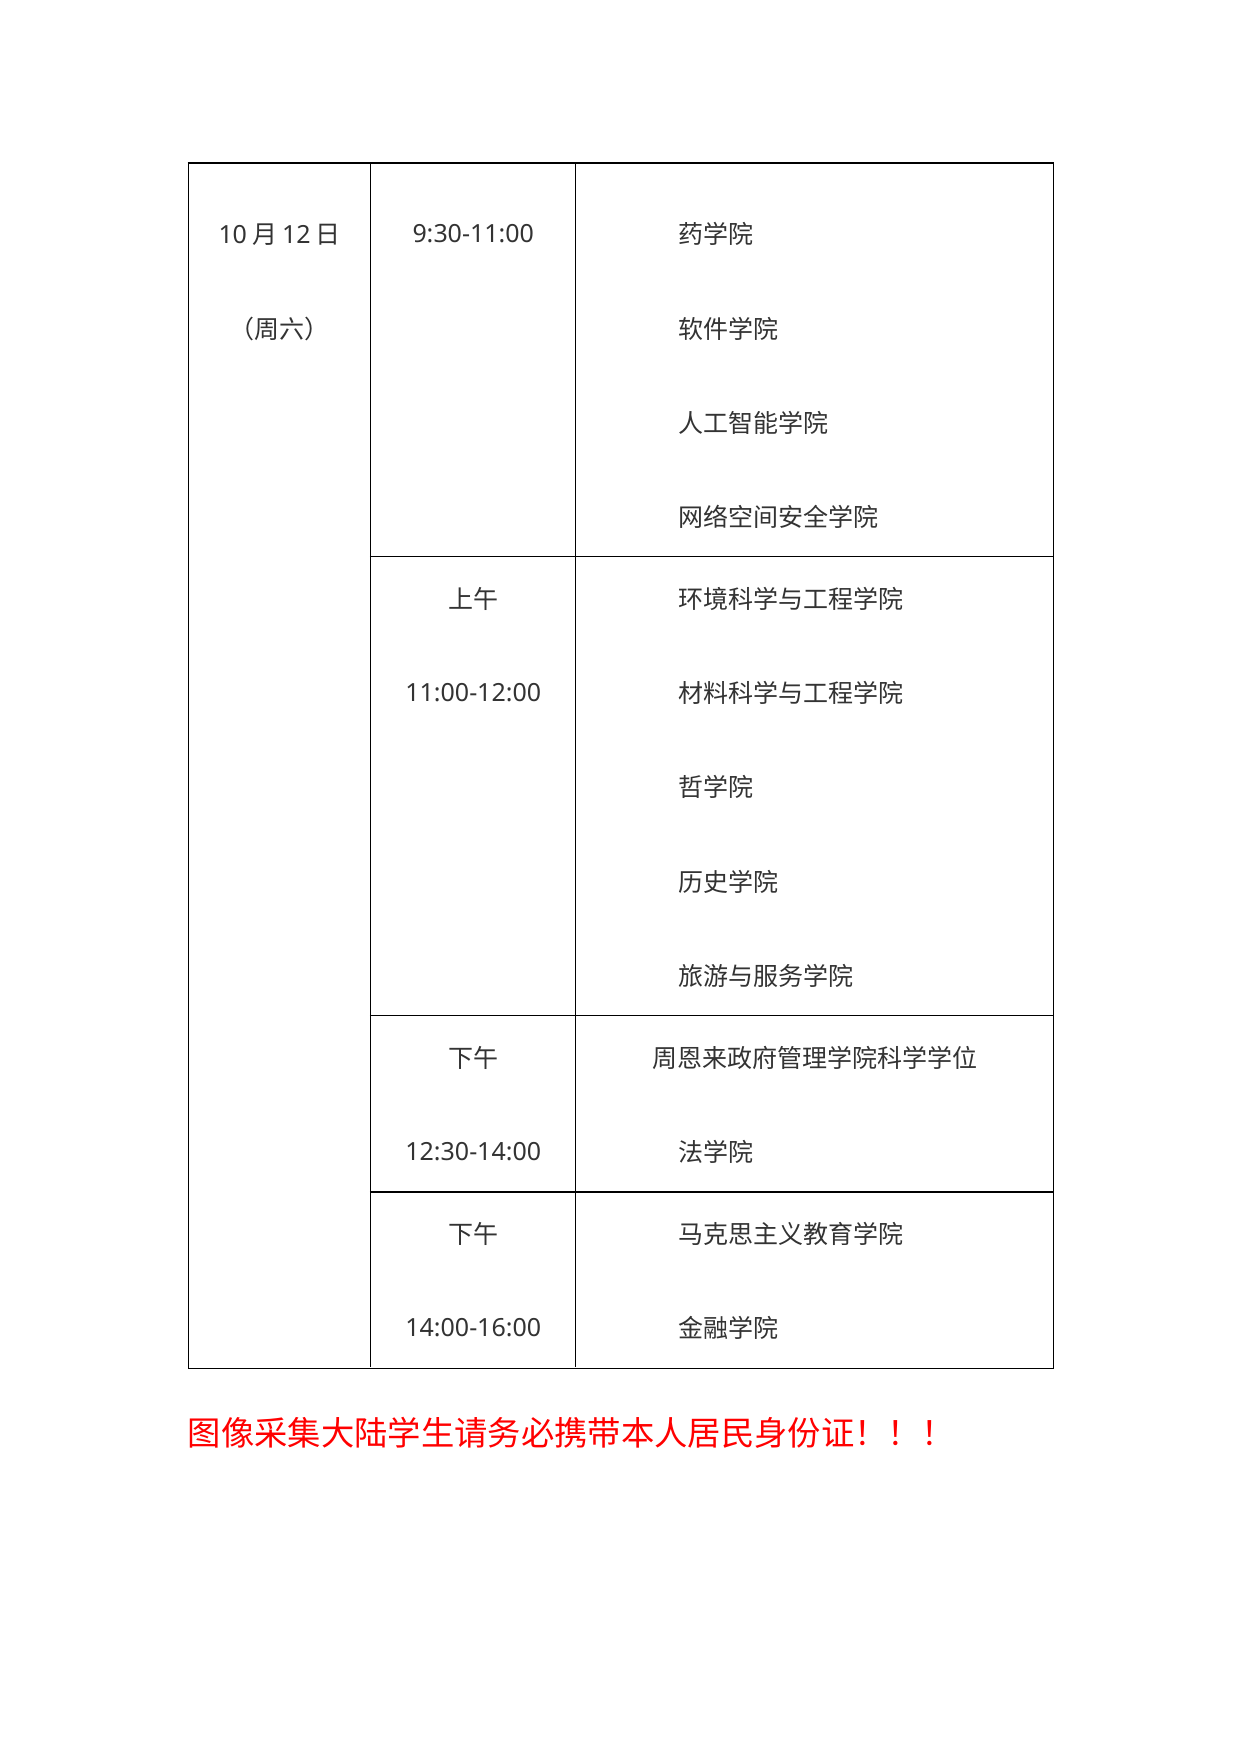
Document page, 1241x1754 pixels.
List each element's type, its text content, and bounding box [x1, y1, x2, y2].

table_cell 10月12日 （周六） [189, 164, 370, 1367]
table_cell 上午 9:30-11:00 [371, 164, 575, 556]
table_cell 周恩来政府管理学院科学学位 法学院 [576, 1016, 1053, 1191]
table_cell 下午 14:00-16:00 [371, 1193, 575, 1367]
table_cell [576, 164, 1053, 556]
text 图像采集大陆学生请务必携带本人居民身份证！！！ [187, 1398, 1053, 1463]
table_cell 上午 11:00-12:00 [371, 557, 575, 1015]
table_cell 马克思主义教育学院 金融学院 [576, 1193, 1053, 1367]
table_cell 环境科学与工程学院 材料科学与工程学院 哲学院 历史学院 旅游与服务学院 [576, 557, 1053, 1015]
table_cell 下午 12:30-14:00 [371, 1016, 575, 1191]
